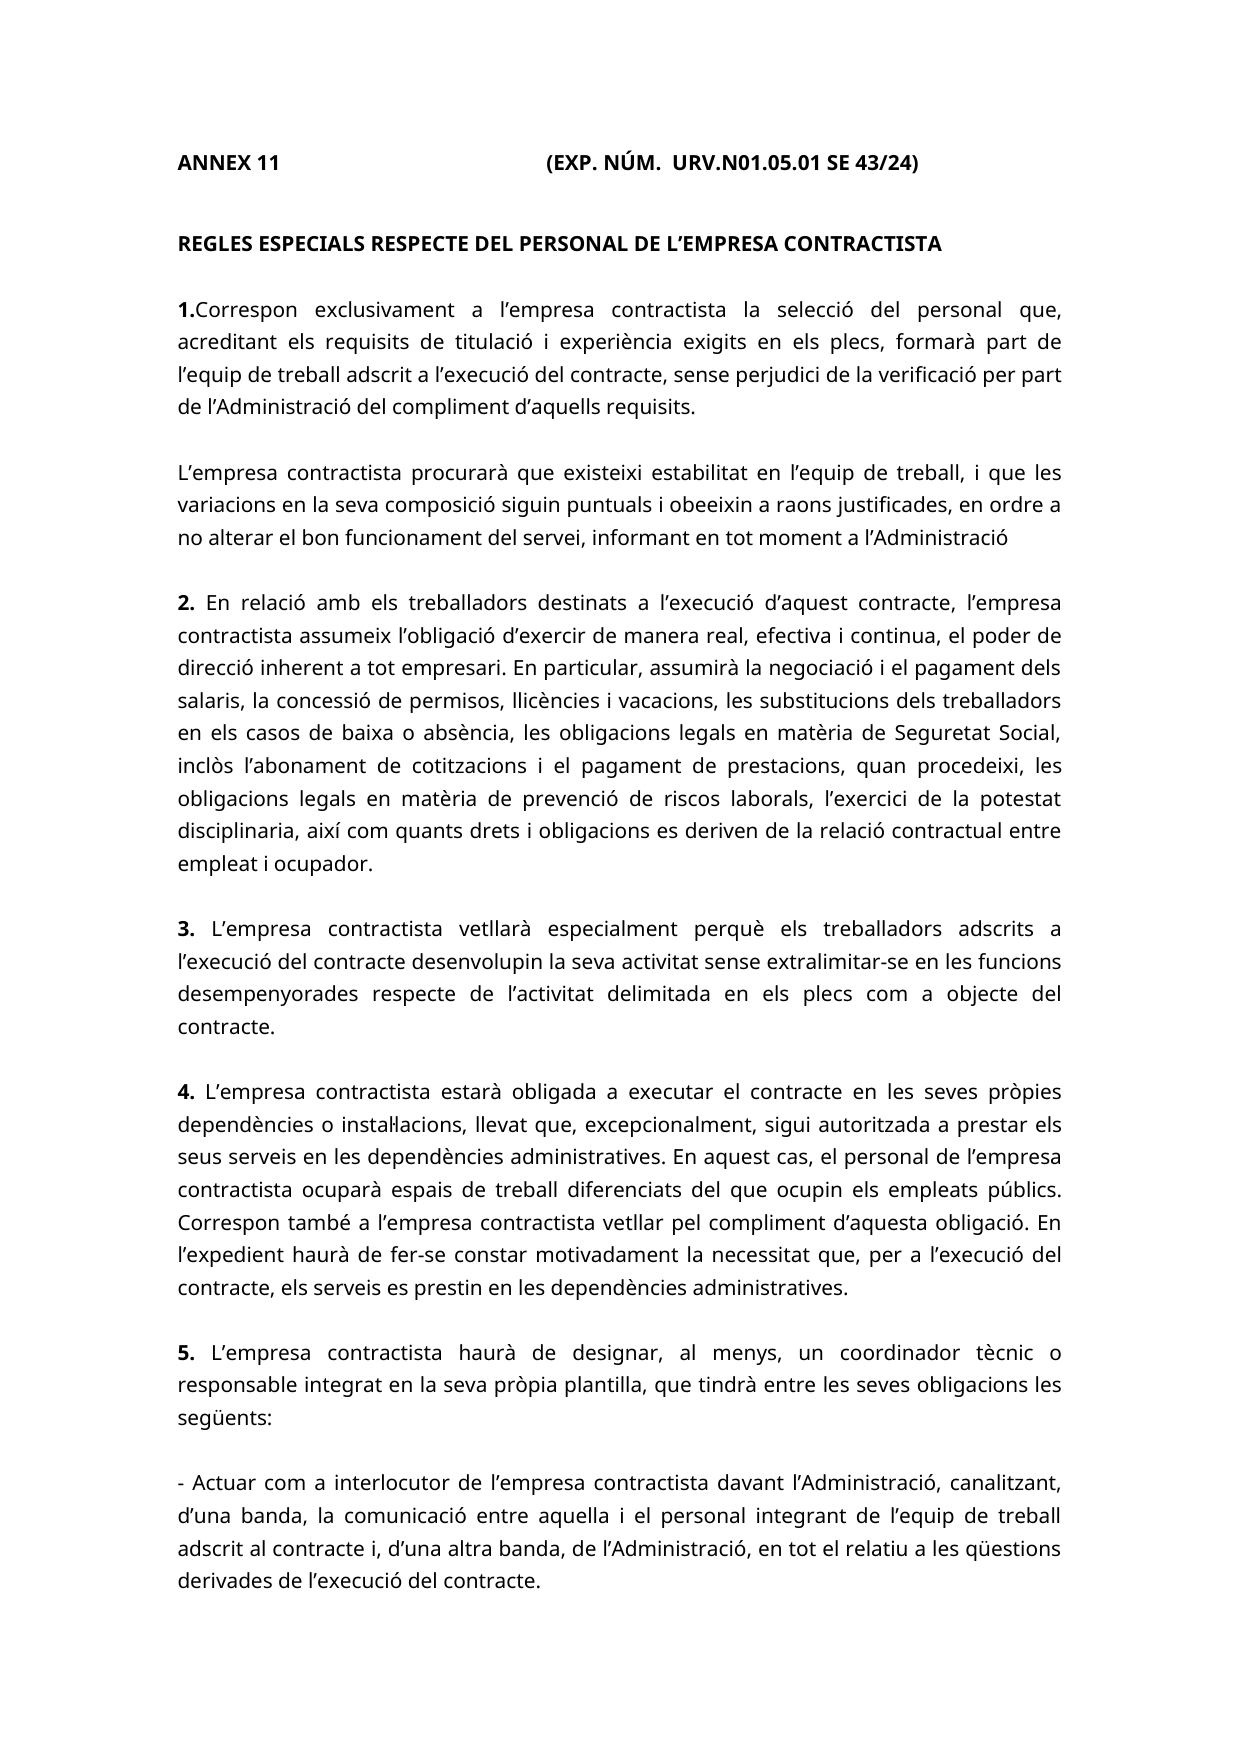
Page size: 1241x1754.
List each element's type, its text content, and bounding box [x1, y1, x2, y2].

text 4. L’empresa contractista estarà obligada a executar el contracte en les seves pròpies dependències o instal·lacions, llevat que, excepcionalment, sigui autoritzada a prestar els seus serveis en les dependències administratives. En aquest cas, el personal de l’empresa contractista ocuparà espais de treball diferenciats del que ocupin els empleats públics. Correspon també a l’empresa contractista vetllar pel compliment d’aquesta obligació. En l’expedient haurà de fer-se constar motivadament la necessitat que, per a l’execució del contracte, els serveis es prestin en les dependències administratives. [177, 1077, 1063, 1301]
text 5. L’empresa contractista haurà de designar, al menys, un coordinador tècnic o responsable integrat en la seva pròpia plantilla, que tindrà entre les seves obligacions les següents: [177, 1338, 1063, 1432]
text 2. En relació amb els treballadors destinats a l’execució d’aquest contracte, l’empresa contractista assumeix l’obligació d’exercir de manera real, efectiva i continua, el poder de direcció inherent a tot empresari. En particular, assumirà la negociació i el pagament dels salaris, la concessió de permisos, llicències i vacacions, les substitucions dels treballadors en els casos de baixa o absència, les obligacions legals en matèria de Seguretat Social, inclòs l’abonament de cotitzacions i el pagament de prestacions, quan procedeixi, les obligacions legals en matèria de prevenció de riscos laborals, l’exercici de la potestat disciplinaria, així com quants drets i obligacions es deriven de la relació contractual entre empleat i ocupador. [177, 588, 1063, 877]
text 3. L’empresa contractista vetllarà especialment perquè els treballadors adscrits a l’execució del contracte desenvolupin la seva activitat sense extralimitar-se en les funcions desempenyorades respecte de l’activitat delimitada en els plecs com a objecte del contracte. [177, 914, 1063, 1040]
text 1.Correspon exclusivament a l’empresa contractista la selecció del personal que, acreditant els requisits de titulació i experiència exigits en els plecs, formarà part de l’equip de treball adscrit a l’execució del contracte, sense perjudici de la verificació per part de l’Administració del compliment d’aquells requisits. [177, 295, 1063, 421]
text L’empresa contractista procurarà que existeixi estabilitat en l’equip de treball, i que les variacions en la seva composició siguin puntuals i obeeixin a raons justificades, en ordre a no alterar el bon funcionament del servei, informant en tot moment a l’Administració [177, 458, 1063, 551]
text ANNEX 11 (EXP. NÚM. URV.N01.05.01 SE 43/24) [177, 148, 1063, 176]
text REGLES ESPECIALS RESPECTE DEL PERSONAL DE L’EMPRESA CONTRACTISTA [177, 229, 1063, 258]
text - Actuar com a interlocutor de l’empresa contractista davant l’Administració, canalitzant, d’una banda, la comunicació entre aquella i el personal integrant de l’equip de treball adscrit al contracte i, d’una altra banda, de l’Administració, en tot el relatiu a les qüestions derivades de l’execució del contracte. [177, 1468, 1063, 1595]
